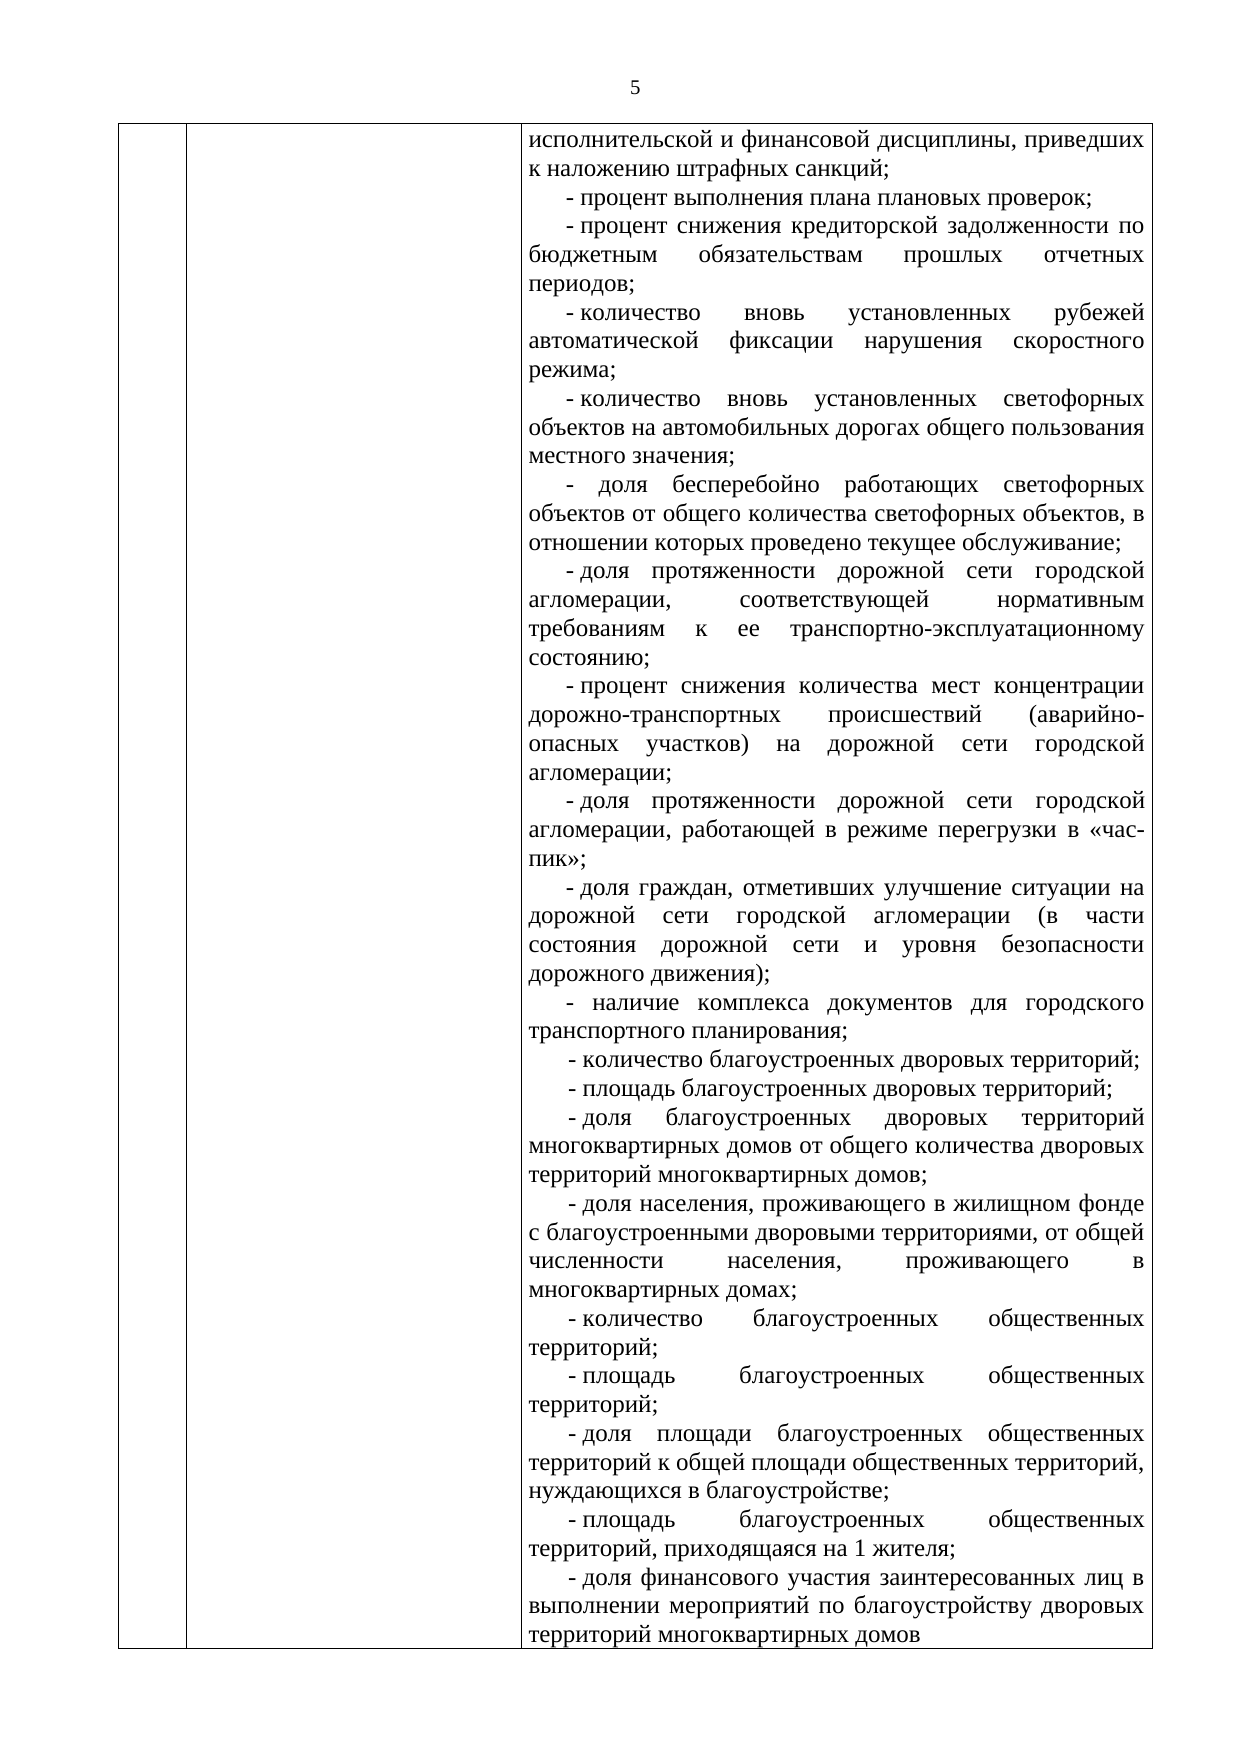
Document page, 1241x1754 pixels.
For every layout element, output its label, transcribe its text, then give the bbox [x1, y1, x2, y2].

table_cell 8 [119, 124, 186, 1648]
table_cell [522, 124, 1152, 1648]
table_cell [187, 124, 521, 1648]
